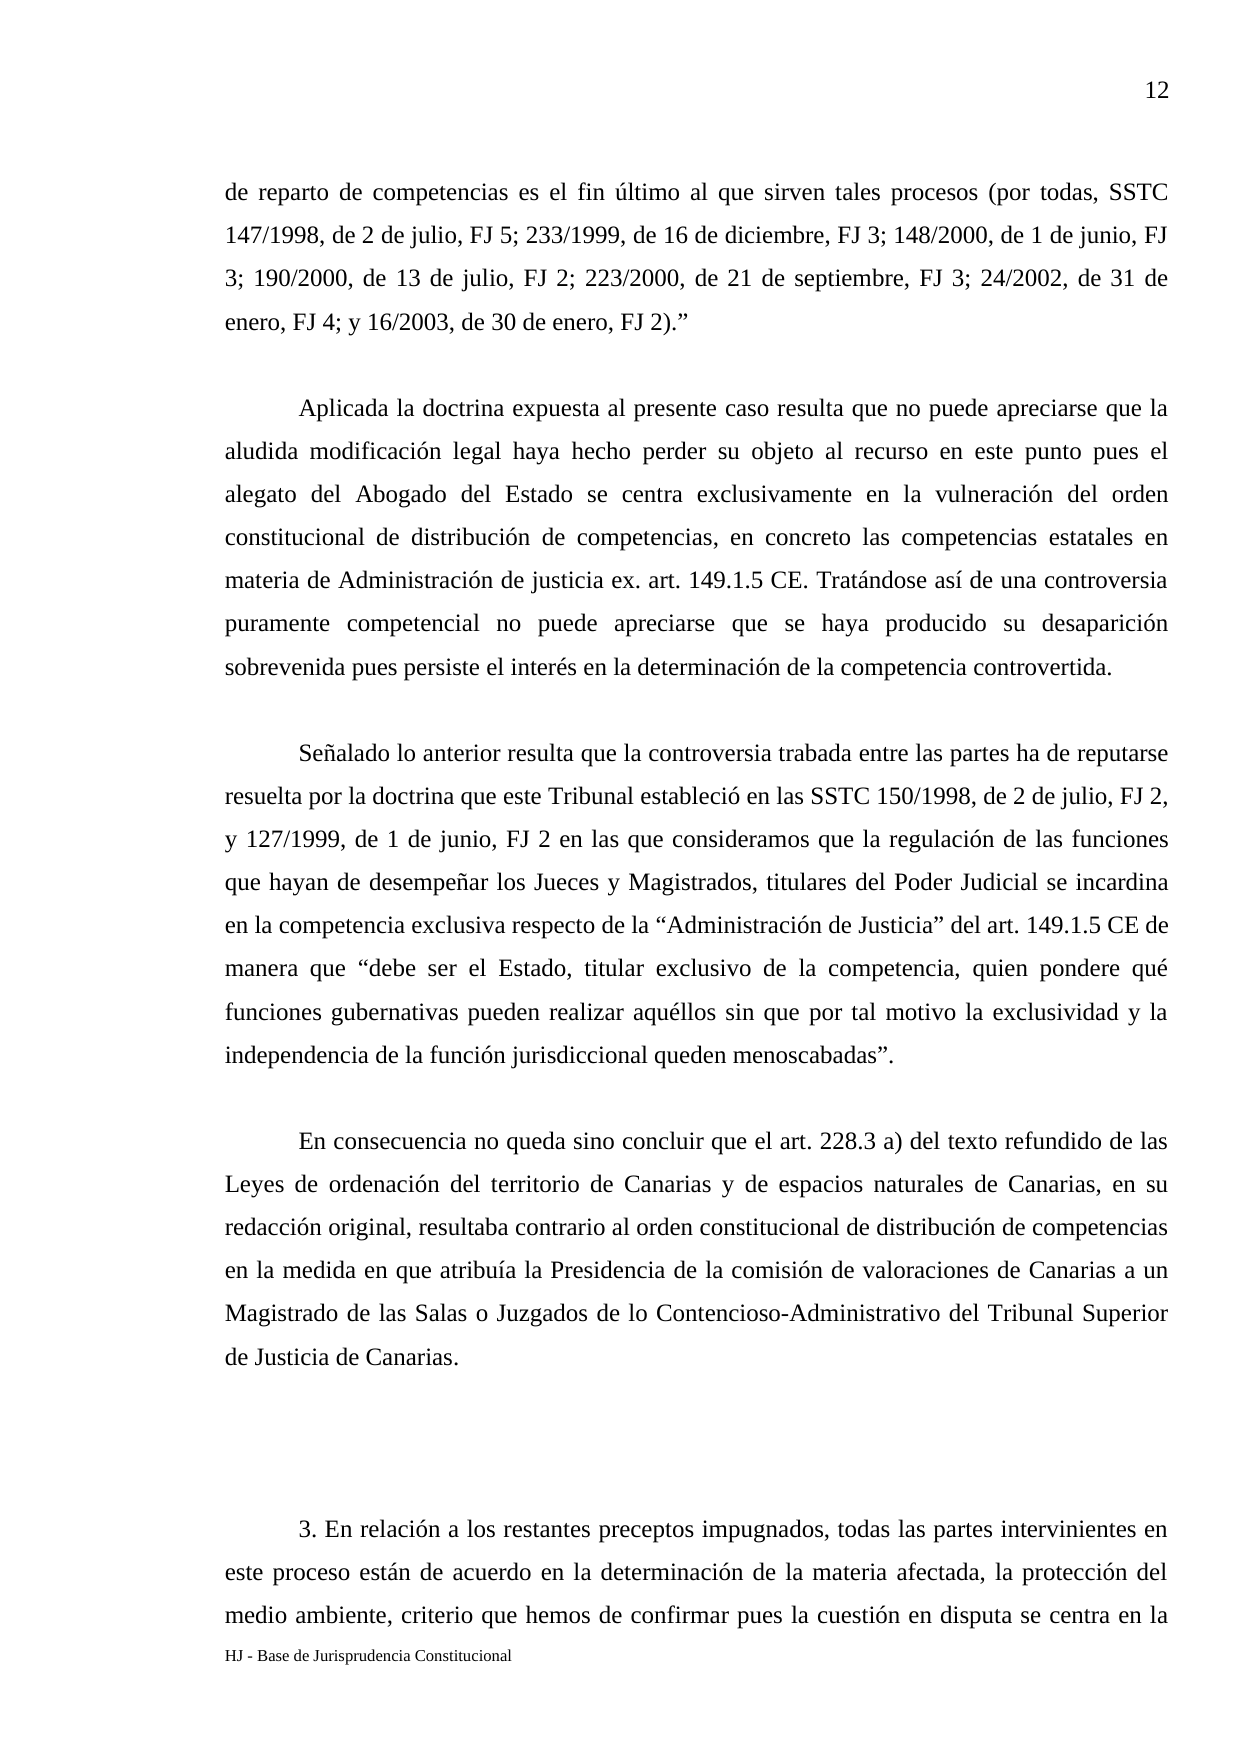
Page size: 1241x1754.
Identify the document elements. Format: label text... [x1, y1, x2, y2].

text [224, 1514, 1169, 1629]
text En consecuencia no queda sino concluir que el art. 228.3 a) del texto refundido de las Leyes de ordenación del territorio de Canarias y de espacios naturales de Canarias, en su redacción original, resultaba contrario al orden constitucional de distribución de competencias en la medida en que atribuía la Presidencia de la comisión de valoraciones de Canarias a un Magistrado de las Salas o Juzgados de lo Contencioso-Administrativo del Tribunal Superior de Justicia de Canarias. [224, 1126, 1169, 1370]
text Aplicada la doctrina expuesta al presente caso resulta que no puede apreciarse que la aludida modificación legal haya hecho perder su objeto al recurso en este punto pues el alegato del Abogado del Estado se centra exclusivamente en la vulneración del orden constitucional de distribución de competencias, en concreto las competencias estatales en materia de Administración de justicia ex. art. 149.1.5 CE. Tratándose así de una controversia puramente competencial no puede apreciarse que se haya producido su desaparición sobrevenida pues persiste el interés en la determinación de la competencia controvertida. [224, 393, 1169, 680]
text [224, 177, 1169, 335]
text Señalado lo anterior resulta que la controversia trabada entre las partes ha de reputarse resuelta por la doctrina que este Tribunal estableció en las SSTC 150/1998, de 2 de julio, FJ 2, y 127/1999, de 1 de junio, FJ 2 en las que consideramos que la regulación de las funciones que hayan de desempeñar los Jueces y Magistrados, titulares del Poder Judicial se incardina en la competencia exclusiva respecto de la “Administración de Justicia” del art. 149.1.5 CE de manera que “debe ser el Estado, titular exclusivo de la competencia, quien pondere qué funciones gubernativas pueden realizar aquéllos sin que por tal motivo la exclusividad y la independencia de la función jurisdiccional queden menoscabadas”. [224, 738, 1169, 1068]
